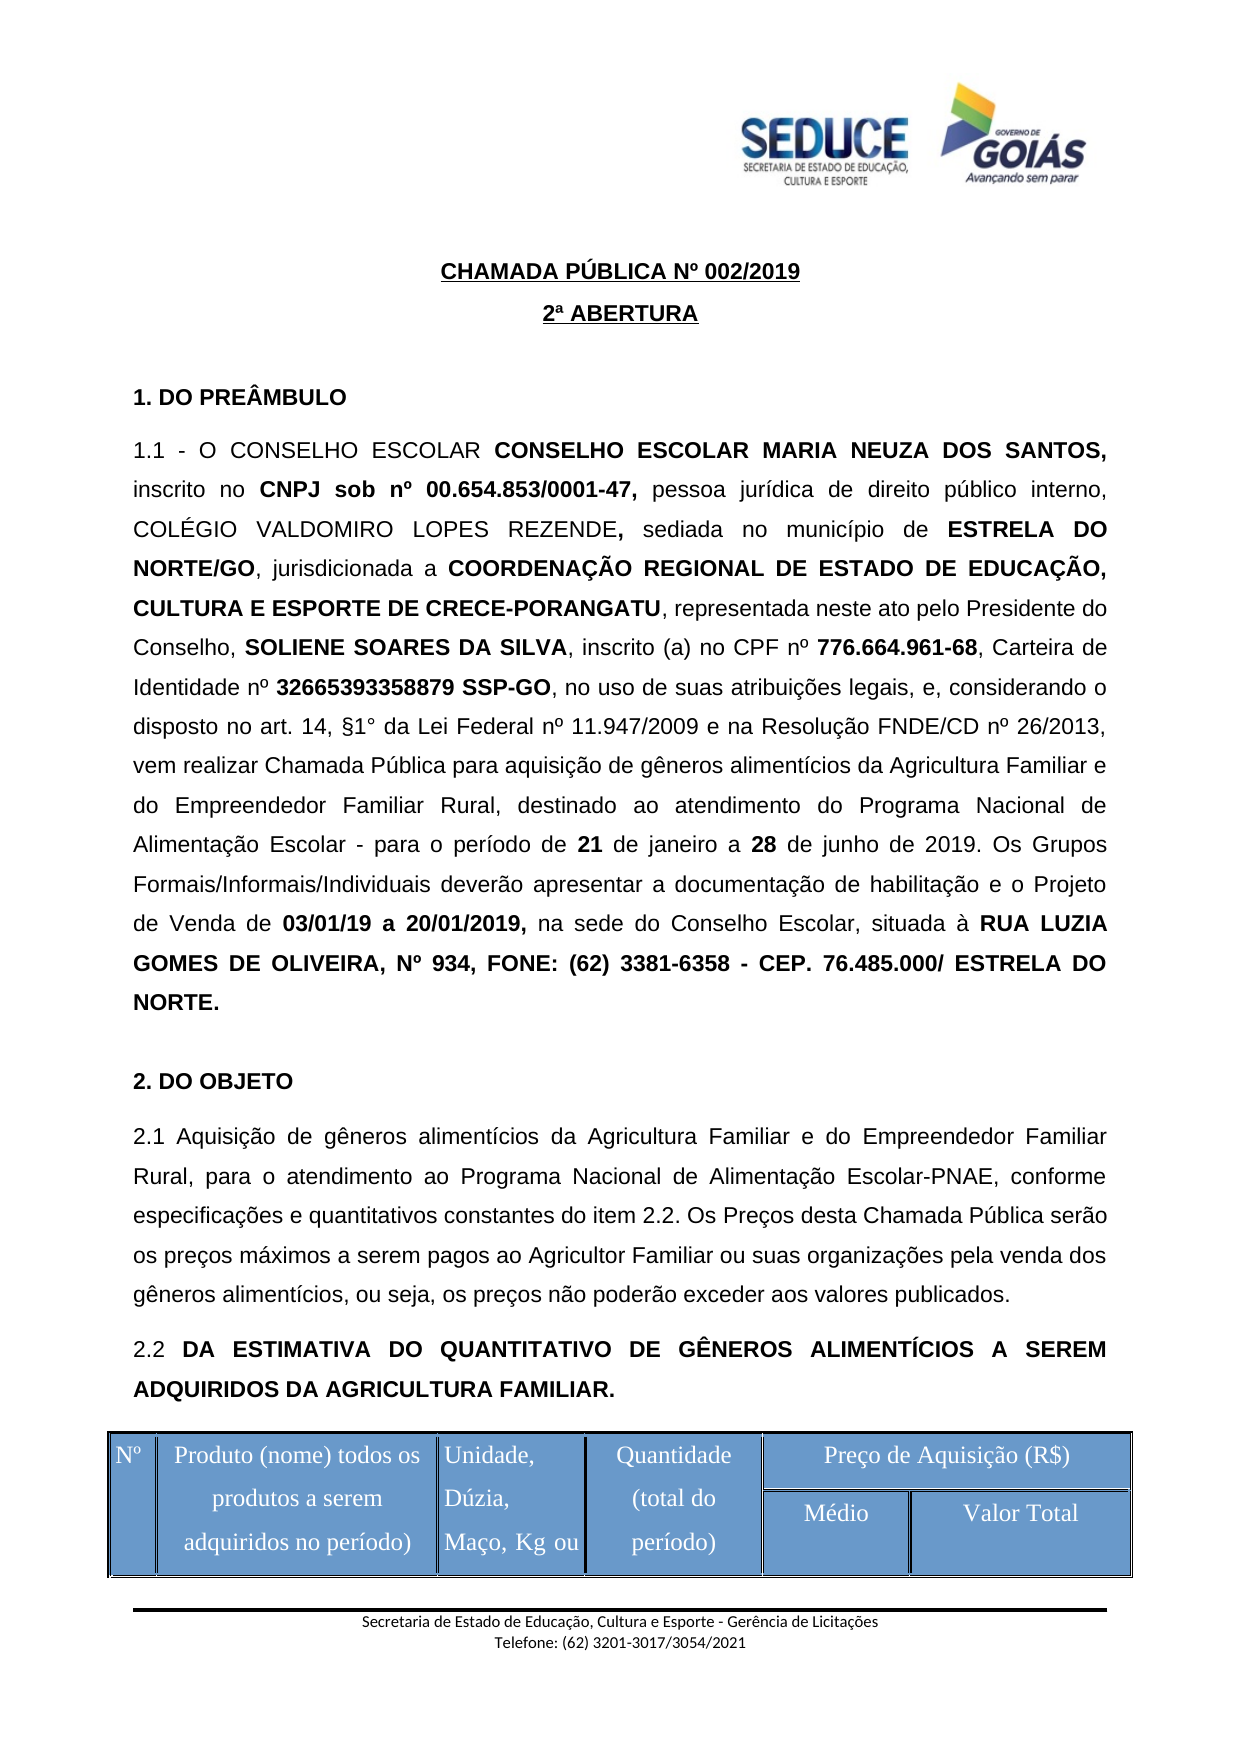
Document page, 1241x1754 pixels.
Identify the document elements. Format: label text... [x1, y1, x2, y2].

table_header Unidade, Dúzia, Maço, Kg ou L [438, 1433, 585, 1575]
table_cell Médio [763, 1490, 910, 1575]
picture [726, 73, 1108, 216]
text 2ª ABERTURA [133, 300, 1107, 326]
text 2. DO OBJETO [133, 1068, 1107, 1094]
text 1. DO PREÂMBULO [133, 384, 1107, 410]
text 1.1 - O CONSELHO ESCOLAR CONSELHO ESCOLAR MARIA NEUZA DOS SANTOS, inscrito no CNPJ sob nº 00.654.853/0001-47, pessoa jurídica de direito público interno, COLÉGIO VALDOMIRO LOPES REZENDE, sediada no município de ESTRELA DO NORTE/GO, jurisdicionada a COORDENAÇÃO REGIONAL DE ESTADO DE EDUCAÇÃO, CULTURA E ESPORTE DE CRECE-PORANGATU, representada neste ato pelo Presidente do Conselho, SOLIENE SOARES DA SILVA, inscrito (a) no CPF nº 776.664.961-68, Carteira de Identidade nº 32665393358879 SSP-GO, no uso de suas atribuições legais, e, considerando o disposto no art. 14, §1° da Lei Federal nº 11.947/2009 e na Resolução FNDE/CD nº 26/2013, vem realizar Chamada Pública para aquisição de gêneros alimentícios da Agricultura Familiar e do Empreendedor Familiar Rural, destinado ao atendimento do Programa Nacional de Alimentação Escolar - para o período de 21 de janeiro a 28 de junho de 2019. Os Grupos Formais/Informais/Individuais deverão apresentar a documentação de habilitação e o Projeto de Venda de 03/01/19 a 20/01/2019, na sede do Conselho Escolar, situada à RUA LUZIA GOMES DE OLIVEIRA, Nº 934, FONE: (62) 3381-6358 - CEP. 76.485.000/ ESTRELA DO NORTE. [133, 437, 1107, 1016]
table_header Nº [111, 1434, 157, 1575]
table_header Preço de Aquisição (R$) [763, 1434, 1130, 1488]
text 2.1 Aquisição de gêneros alimentícios da Agricultura Familiar e do Empreendedor Familiar Rural, para o atendimento ao Programa Nacional de Alimentação Escolar-PNAE, conforme especificações e quantitativos constantes do item 2.2. Os Preços desta Chamada Pública serão os preços máximos a serem pagos ao Agricultor Familiar ou suas organizações pela venda dos gêneros alimentícios, ou seja, os preços não poderão exceder aos valores publicados. [133, 1123, 1107, 1308]
text CHAMADA PÚBLICA Nº 002/2019 [133, 258, 1107, 284]
table_header Produto (nome) todos os produtos a serem adquiridos no período) [157, 1434, 438, 1575]
table_header Quantidade (total do período) [585, 1434, 762, 1575]
table_cell Valor Total [910, 1489, 1130, 1575]
text 2.2 DA ESTIMATIVA DO QUANTITATIVO DE GÊNEROS ALIMENTÍCIOS A SEREM ADQUIRIDOS DA AGRICULTURA FAMILIAR. [133, 1336, 1107, 1402]
